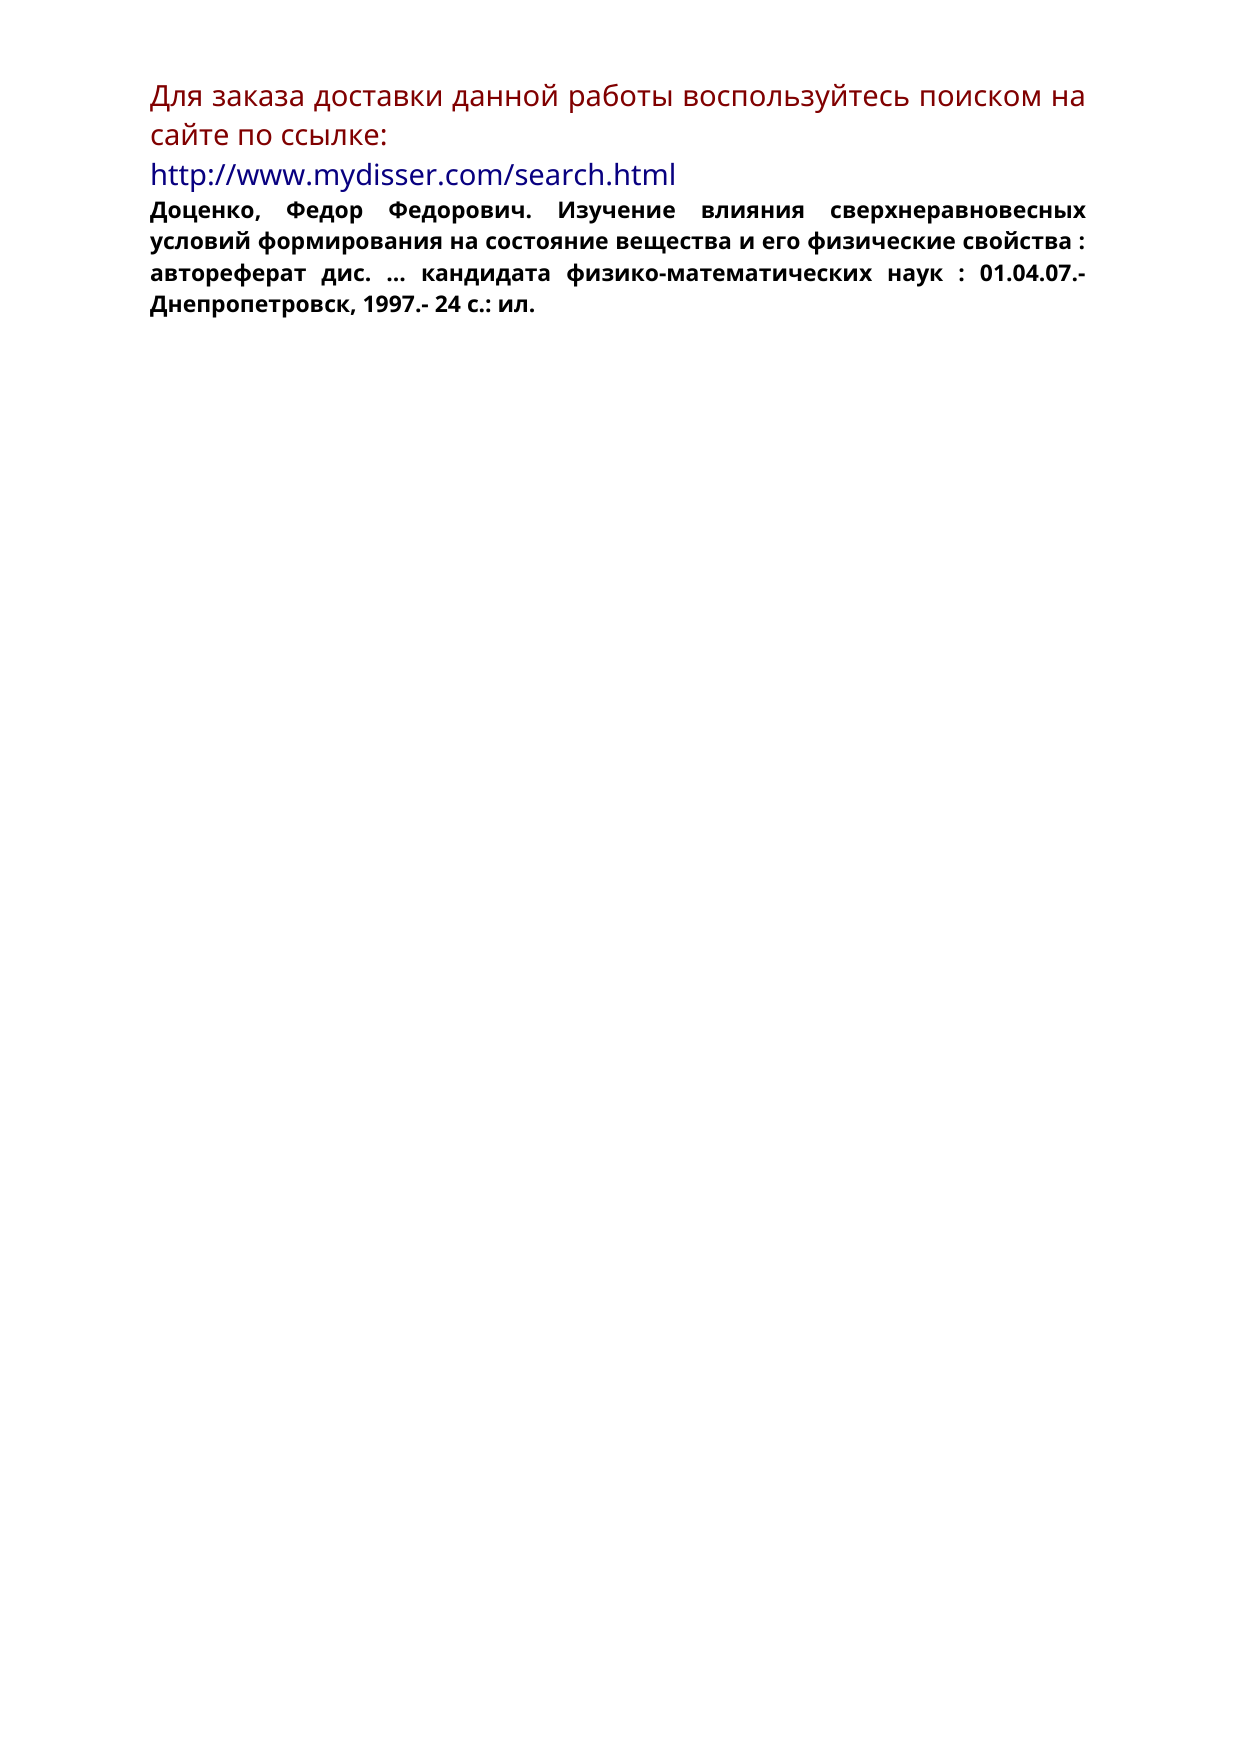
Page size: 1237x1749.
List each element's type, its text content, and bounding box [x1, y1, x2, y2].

text Доценко, Федор Федорович. Изучение влияния сверхнеравновесных условий формирования на состояние вещества и его физические свойства : автореферат дис. ... кандидата физико-математических наук : 01.04.07.- Днепропетровск, 1997.- 24 с.: ил. [150, 194, 1086, 319]
